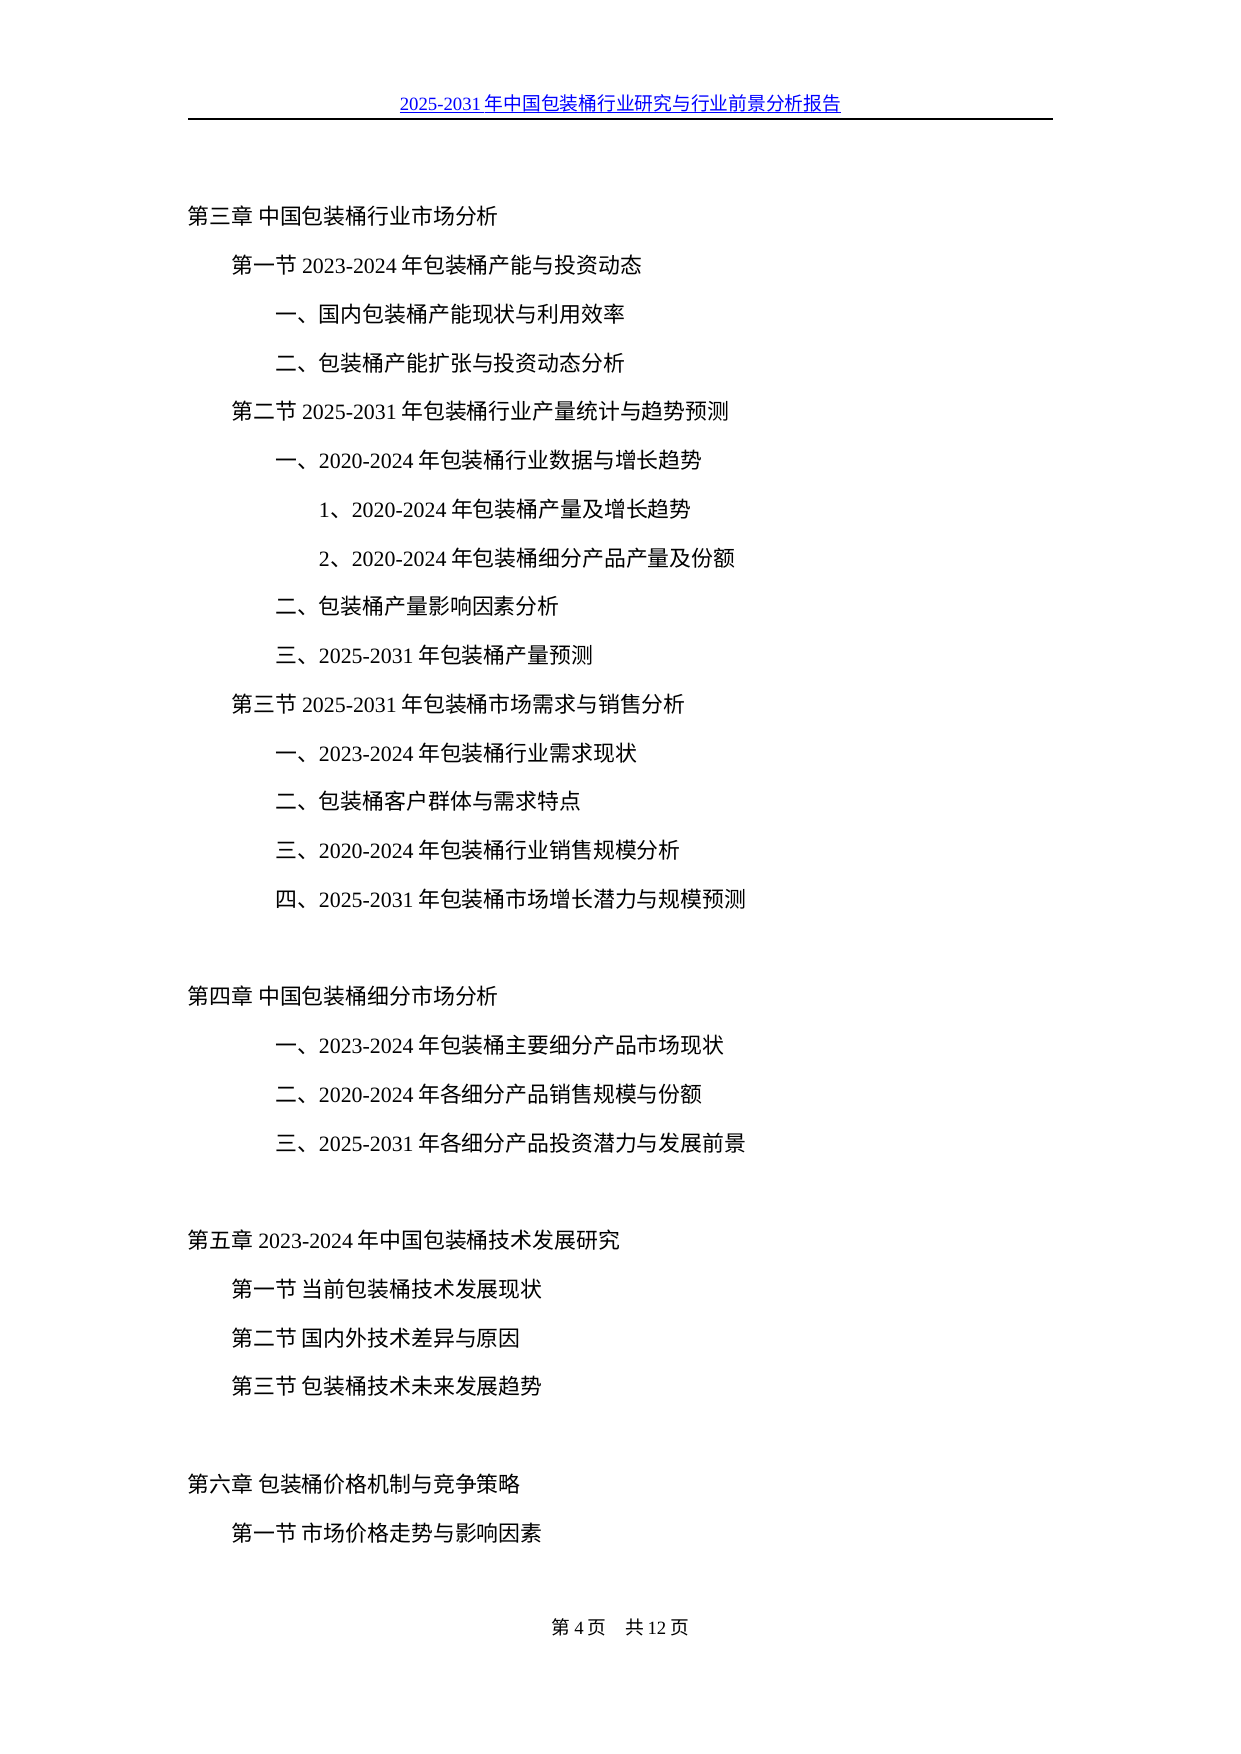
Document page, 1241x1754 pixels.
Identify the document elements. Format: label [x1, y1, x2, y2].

text [187, 150, 1053, 1548]
